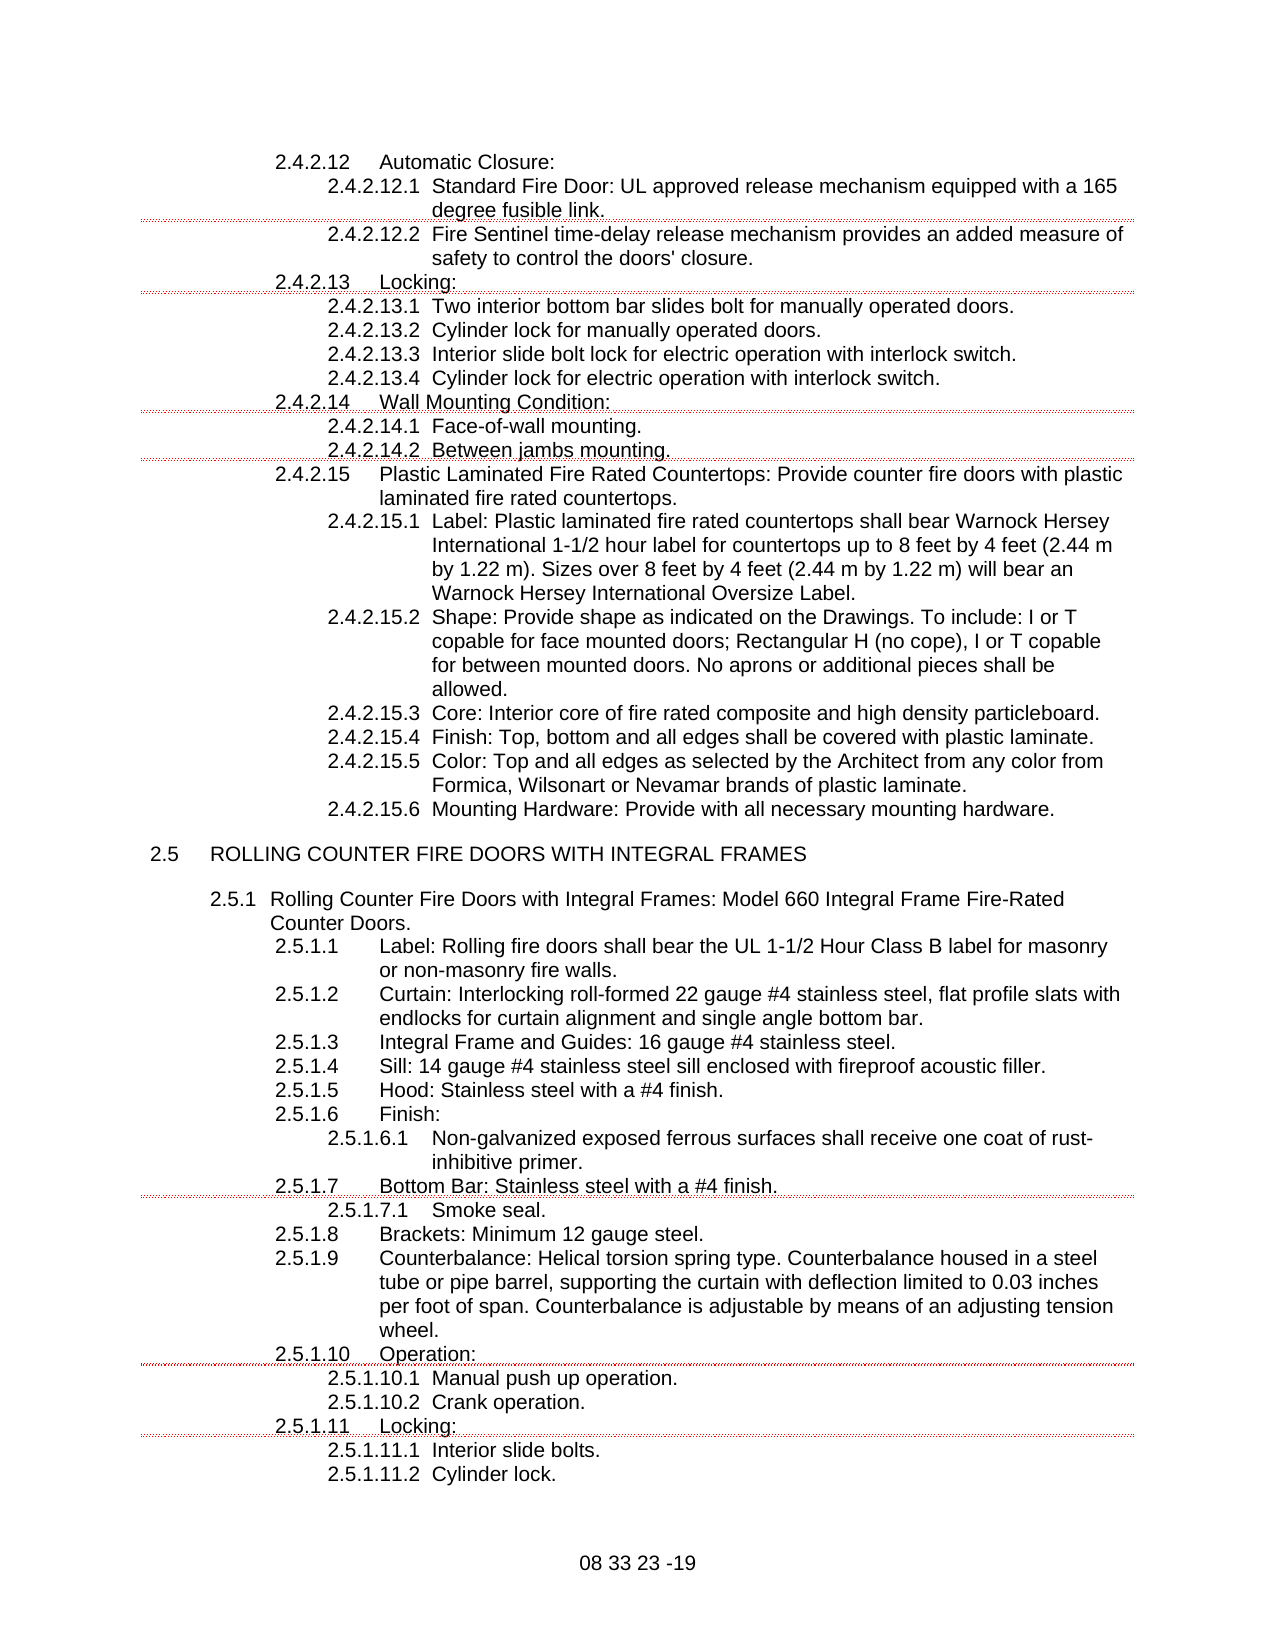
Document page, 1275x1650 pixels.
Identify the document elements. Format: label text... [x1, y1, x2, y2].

list Standard Fire Door: UL approved release mechanism equipped with a 165 degree fusible link. [327, 174, 1125, 222]
list Color: Top and all edges as selected by the Architect from any color from Formica, Wilsonart or Nevamar brands of plastic laminate. [327, 749, 1125, 797]
list Smoke seal. [327, 1198, 1125, 1222]
list Locking: [275, 270, 1125, 294]
list Cylinder lock. [327, 1461, 1125, 1485]
list Interior slide bolt lock for electric operation with interlock switch. [327, 342, 1125, 366]
list Automatic Closure: [275, 150, 1125, 174]
list Face-of-wall mounting. [327, 413, 1125, 437]
list Two interior bottom bar slides bolt for manually operated doors. [327, 294, 1125, 318]
list Sill: 14 gauge #4 stainless steel sill enclosed with fireproof acoustic filler. [275, 1054, 1125, 1078]
list Between jambs mounting. [327, 437, 1125, 461]
list ROLLING COUNTER FIRE DOORS WITH INTEGRAL FRAMES [150, 842, 1125, 866]
list Plastic Laminated Fire Rated Countertops: Provide counter fire doors with plastic laminated fire rated countertops. [275, 461, 1125, 509]
list Label: Rolling fire doors shall bear the UL 1-1/2 Hour Class B label for masonry or non-masonry fire walls. [275, 934, 1125, 982]
list Hood: Stainless steel with a #4 finish. [275, 1078, 1125, 1102]
list Cylinder lock for electric operation with interlock switch. [327, 366, 1125, 389]
list Wall Mounting Condition: [275, 389, 1125, 413]
list Interior slide bolts. [327, 1437, 1125, 1461]
list Rolling Counter Fire Doors with Integral Frames: Model 660 Integral Frame Fire-Rated Counter Doors. [210, 886, 1125, 934]
list Mounting Hardware: Provide with all necessary mounting hardware. [327, 797, 1125, 821]
list Cylinder lock for manually operated doors. [327, 318, 1125, 342]
list Fire Sentinel time-delay release mechanism provides an added measure of safety to control the doors' closure. [327, 222, 1125, 270]
list Non-galvanized exposed ferrous surfaces shall receive one coat of rust-inhibitive primer. [327, 1126, 1125, 1174]
list Finish: [275, 1102, 1125, 1126]
list Bottom Bar: Stainless steel with a #4 finish. [275, 1174, 1125, 1198]
list Counterbalance: Helical torsion spring type. Counterbalance housed in a steel tube or pipe barrel, supporting the curtain with deflection limited to 0.03 inches per foot of span. Counterbalance is adjustable by means of an adjusting tension wheel. [275, 1246, 1125, 1342]
list Core: Interior core of fire rated composite and high density particleboard. [327, 701, 1125, 725]
list Locking: [275, 1413, 1125, 1437]
list Integral Frame and Guides: 16 gauge #4 stainless steel. [275, 1030, 1125, 1054]
list Manual push up operation. [327, 1366, 1125, 1389]
list Label: Plastic laminated fire rated countertops shall bear Warnock Hersey International 1-1/2 hour label for countertops up to 8 feet by 4 feet (2.44 m by 1.22 m). Sizes over 8 feet by 4 feet (2.44 m by 1.22 m) will bear an Warnock Hersey International Oversize Label. [327, 509, 1125, 605]
list Finish: Top, bottom and all edges shall be covered with plastic laminate. [327, 725, 1125, 749]
list Operation: [275, 1342, 1125, 1366]
list Brackets: Minimum 12 gauge steel. [275, 1222, 1125, 1246]
list Shape: Provide shape as indicated on the Drawings. To include: I or T copable for face mounted doors; Rectangular H (no cope), I or T copable for between mounted doors. No aprons or additional pieces shall be allowed. [327, 605, 1125, 701]
list Crank operation. [327, 1389, 1125, 1413]
list Curtain: Interlocking roll-formed 22 gauge #4 stainless steel, flat profile slats with endlocks for curtain alignment and single angle bottom bar. [275, 982, 1125, 1030]
